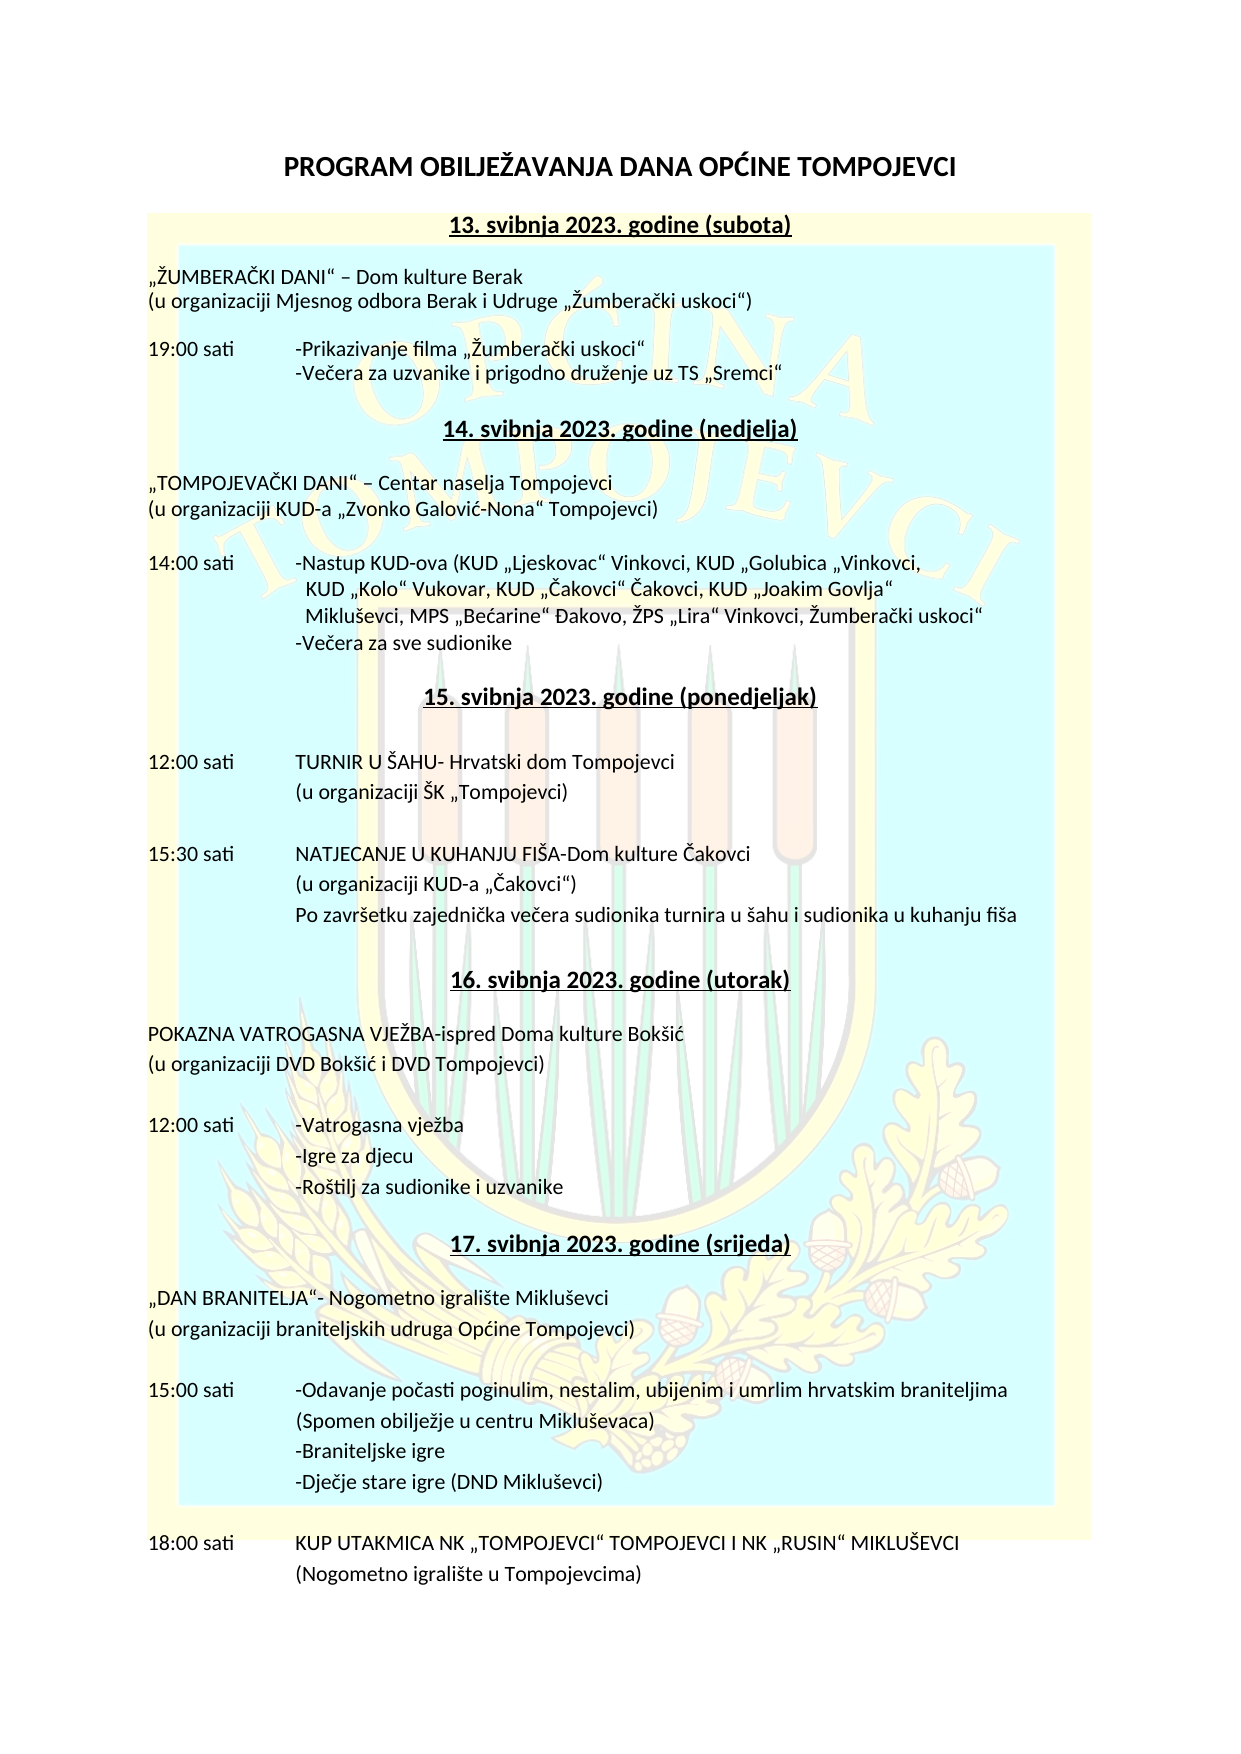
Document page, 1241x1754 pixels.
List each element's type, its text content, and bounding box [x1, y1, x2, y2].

text KUD „Kolo“ Vukovar, KUD „Čakovci“ Čakovci, KUD „Joakim Govlja“ [148, 576, 1093, 602]
text (Spomen obilježje u centru Mikluševaca) [148, 1407, 1093, 1434]
text „ŽUMBERAČKI DANI“ – Dom kulture Berak [148, 265, 1093, 289]
text -Igre za djecu [148, 1142, 1093, 1169]
text (u organizaciji KUD-a „Čakovci“) [221, 870, 1093, 897]
text 18:00 sati KUP UTAKMICA NK „TOMPOJEVCI“ TOMPOJEVCI I NK „RUSIN“ MIKLUŠEVCI [148, 1529, 1093, 1556]
text 12:00 sati -Vatrogasna vježba [148, 1112, 1093, 1138]
text 15:00 sati -Odavanje počasti poginulim, nestalim, ubijenim i umrlim hrvatskim braniteljima [148, 1376, 1093, 1403]
text 14. svibnja 2023. godine (nedjelja) [148, 413, 1093, 443]
text POKAZNA VATROGASNA VJEŽBA-ispred Doma kulture Bokšić [148, 1020, 1093, 1046]
text Po završetku zajednička večera sudionika turnira u šahu i sudionika u kuhanju fiša [221, 901, 1093, 928]
text -Večera za uzvanike i prigodno druženje uz TS „Sremci“ [148, 361, 1093, 385]
text -Večera za sve sudionike [148, 629, 1093, 656]
text Mikluševci, MPS „Bećarine“ Đakovo, ŽPS „Lira“ Vinkovci, Žumberački uskoci“ [148, 602, 1093, 629]
text (u organizaciji DVD Bokšić i DVD Tompojevci) [148, 1050, 1093, 1077]
text 15:30 sati NATJECANJE U KUHANJU FIŠA-Dom kulture Čakovci [148, 840, 1093, 866]
text 12:00 sati TURNIR U ŠAHU- Hrvatski dom Tompojevci [148, 748, 1093, 774]
text (Nogometno igralište u Tompojevcima) [148, 1560, 1093, 1587]
text 13. svibnja 2023. godine (subota) [148, 209, 1093, 240]
text (u organizaciji Mjesnog odbora Berak i Udruge „Žumberački uskoci“) [148, 289, 1093, 313]
text 14:00 sati -Nastup KUD-ova (KUD „Ljeskovac“ Vinkovci, KUD „Golubica „Vinkovci, [148, 549, 1093, 576]
text PROGRAM OBILJEŽAVANJA DANA OPĆINE TOMPOJEVCI [148, 148, 1093, 183]
text -Roštilj za sudionike i uzvanike [148, 1173, 1093, 1199]
text (u organizaciji KUD-a „Zvonko Galović-Nona“ Tompojevci) [148, 496, 1093, 522]
text „DAN BRANITELJA“- Nogometno igralište Mikluševci [148, 1284, 1093, 1311]
text 19:00 sati -Prikazivanje filma „Žumberački uskoci“ [148, 337, 1093, 361]
text „TOMPOJEVAČKI DANI“ – Centar naselja Tompojevci [148, 469, 1093, 496]
text 17. svibnja 2023. godine (srijeda) [148, 1229, 1093, 1259]
text 15. svibnja 2023. godine (ponedjeljak) [148, 681, 1093, 711]
text (u organizaciji ŠK „Tompojevci) [221, 778, 1093, 805]
text 16. svibnja 2023. godine (utorak) [148, 964, 1093, 994]
text (u organizaciji braniteljskih udruga Općine Tompojevci) [148, 1315, 1093, 1342]
text -Dječje stare igre (DND Mikluševci) [148, 1468, 1093, 1495]
text -Braniteljske igre [221, 1438, 1093, 1464]
